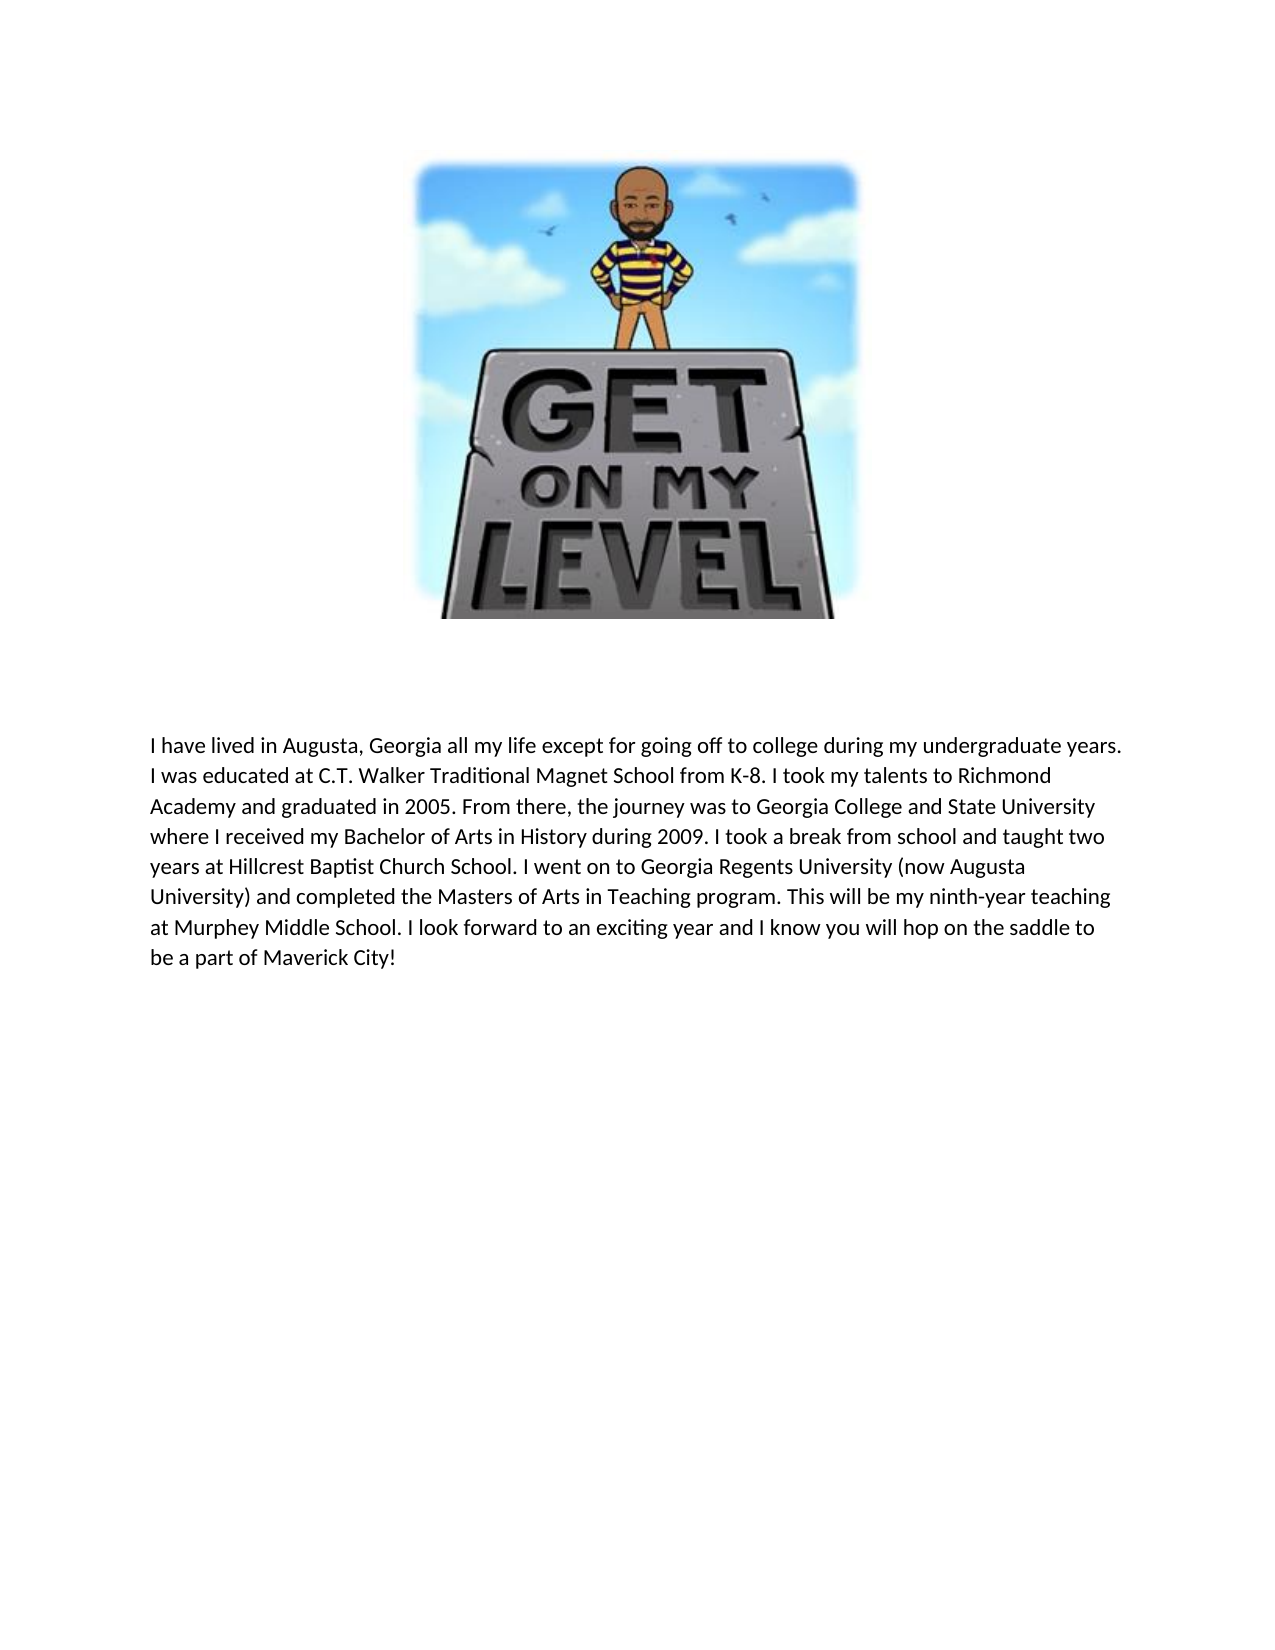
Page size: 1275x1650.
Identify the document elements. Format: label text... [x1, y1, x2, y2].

picture [403, 150, 872, 619]
text I have lived in Augusta, Georgia all my life except for going off to college during my undergraduate years. I was educated at C.T. Walker Traditional Magnet School from K-8. I took my talents to Richmond Academy and graduated in 2005. From there, the journey was to Georgia College and State University where I received my Bachelor of Arts in History during 2009. I took a break from school and taught two years at Hillcrest Baptist Church School. I went on to Georgia Regents University (now Augusta University) and completed the Masters of Arts in Teaching program. This will be my ninth-year teaching at Murphey Middle School. I look forward to an exciting year and I know you will hop on the saddle to be a part of Maverick City! [150, 731, 1125, 971]
